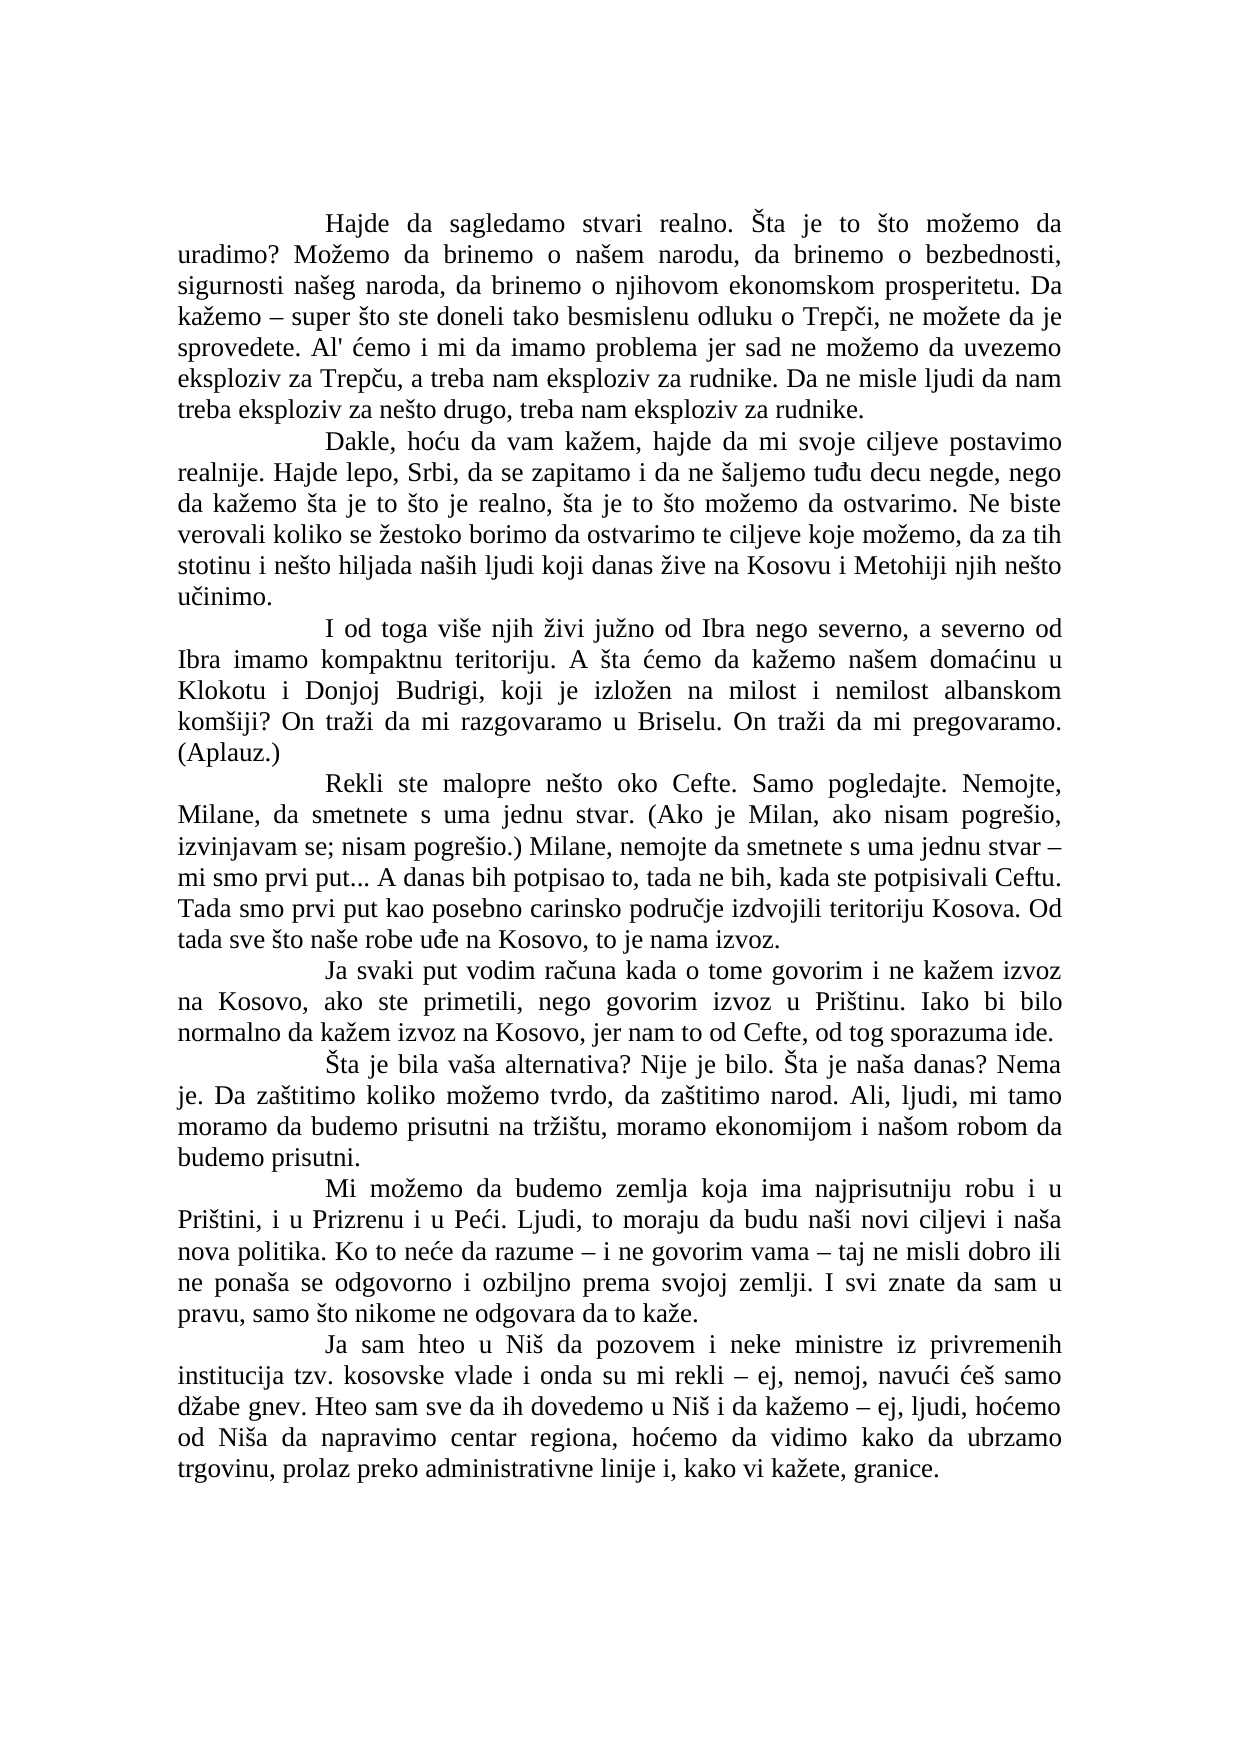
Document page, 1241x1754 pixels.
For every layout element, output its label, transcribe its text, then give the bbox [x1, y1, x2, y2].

text I od toga više njih živi južno od Ibra nego severno, a severno od Ibra imamo kompaktnu teritoriju. A šta ćemo da kažemo našem domaćinu u Klokotu i Donjoj Budrigi, koji je izložen na milost i nemilost albanskom komšiji? On traži da mi razgovaramo u Briselu. On traži da mi pregovaramo. (Aplauz.) [177, 612, 1063, 767]
text Dakle, hoću da vam kažem, hajde da mi svoje ciljeve postavimo realnije. Hajde lepo, Srbi, da se zapitamo i da ne šaljemo tuđu decu negde, nego da kažemo šta je to što je realno, šta je to što možemo da ostvarimo. Ne biste verovali koliko se žestoko borimo da ostvarimo te ciljeve koje možemo, da za tih stotinu i nešto hiljada naših ljudi koji danas žive na Kosovu i Metohiji njih nešto učinimo. [177, 425, 1063, 612]
text Ja sam hteo u Niš da pozovem i neke ministre iz privremenih institucija tzv. kosovske vlade i onda su mi rekli – ej, nemoj, navući ćeš samo džabe gnev. Hteo sam sve da ih dovedemo u Niš i da kažemo – ej, ljudi, hoćemo od Niša da napravimo centar regiona, hoćemo da vidimo kako da ubrzamo trgovinu, prolaz preko administrativne linije i, kako vi kažete, granice. [177, 1328, 1063, 1484]
text Hajde da sagledamo stvari realno. Šta je to što možemo da uradimo? Možemo da brinemo o našem narodu, da brinemo o bezbednosti, sigurnosti našeg naroda, da brinemo o njihovom ekonomskom prosperitetu. Da kažemo – super što ste doneli tako besmislenu odluku o Trepči, ne možete da je sprovedete. Al' ćemo i mi da imamo problema jer sad ne možemo da uvezemo eksploziv za Trepču, a treba nam eksploziv za rudnike. Da ne misle ljudi da nam treba eksploziv za nešto drugo, treba nam eksploziv za rudnike. [177, 207, 1063, 425]
text Mi možemo da budemo zemlja koja ima najprisutniju robu i u Prištini, i u Prizrenu i u Peći. Ljudi, to moraju da budu naši novi ciljevi i naša nova politika. Ko to neće da razume – i ne govorim vama – taj ne misli dobro ili ne ponaša se odgovorno i ozbiljno prema svojoj zemlji. I svi znate da sam u pravu, samo što nikome ne odgovara da to kaže. [177, 1172, 1063, 1328]
text Šta je bila vaša alternativa? Nije je bilo. Šta je naša danas? Nema je. Da zaštitimo koliko možemo tvrdo, da zaštitimo narod. Ali, ljudi, mi tamo moramo da budemo prisutni na tržištu, moramo ekonomijom i našom robom da budemo prisutni. [177, 1048, 1063, 1172]
text Rekli ste malopre nešto oko Cefte. Samo pogledajte. Nemojte, Milane, da smetnete s uma jednu stvar. (Ako je Milan, ako nisam pogrešio, izvinjavam se; nisam pogrešio.) Milane, nemojte da smetnete s uma jednu stvar – mi smo prvi put... A danas bih potpisao to, tada ne bih, kada ste potpisivali Ceftu. Tada smo prvi put kao posebno carinsko područje izdvojili teritoriju Kosova. Od tada sve što naše robe uđe na Kosovo, to je nama izvoz. [177, 767, 1063, 954]
text Ja svaki put vodim računa kada o tome govorim i ne kažem izvoz na Kosovo, ako ste primetili, nego govorim izvoz u Prištinu. Iako bi bilo normalno da kažem izvoz na Kosovo, jer nam to od Cefte, od tog sporazuma ide. [177, 954, 1063, 1048]
